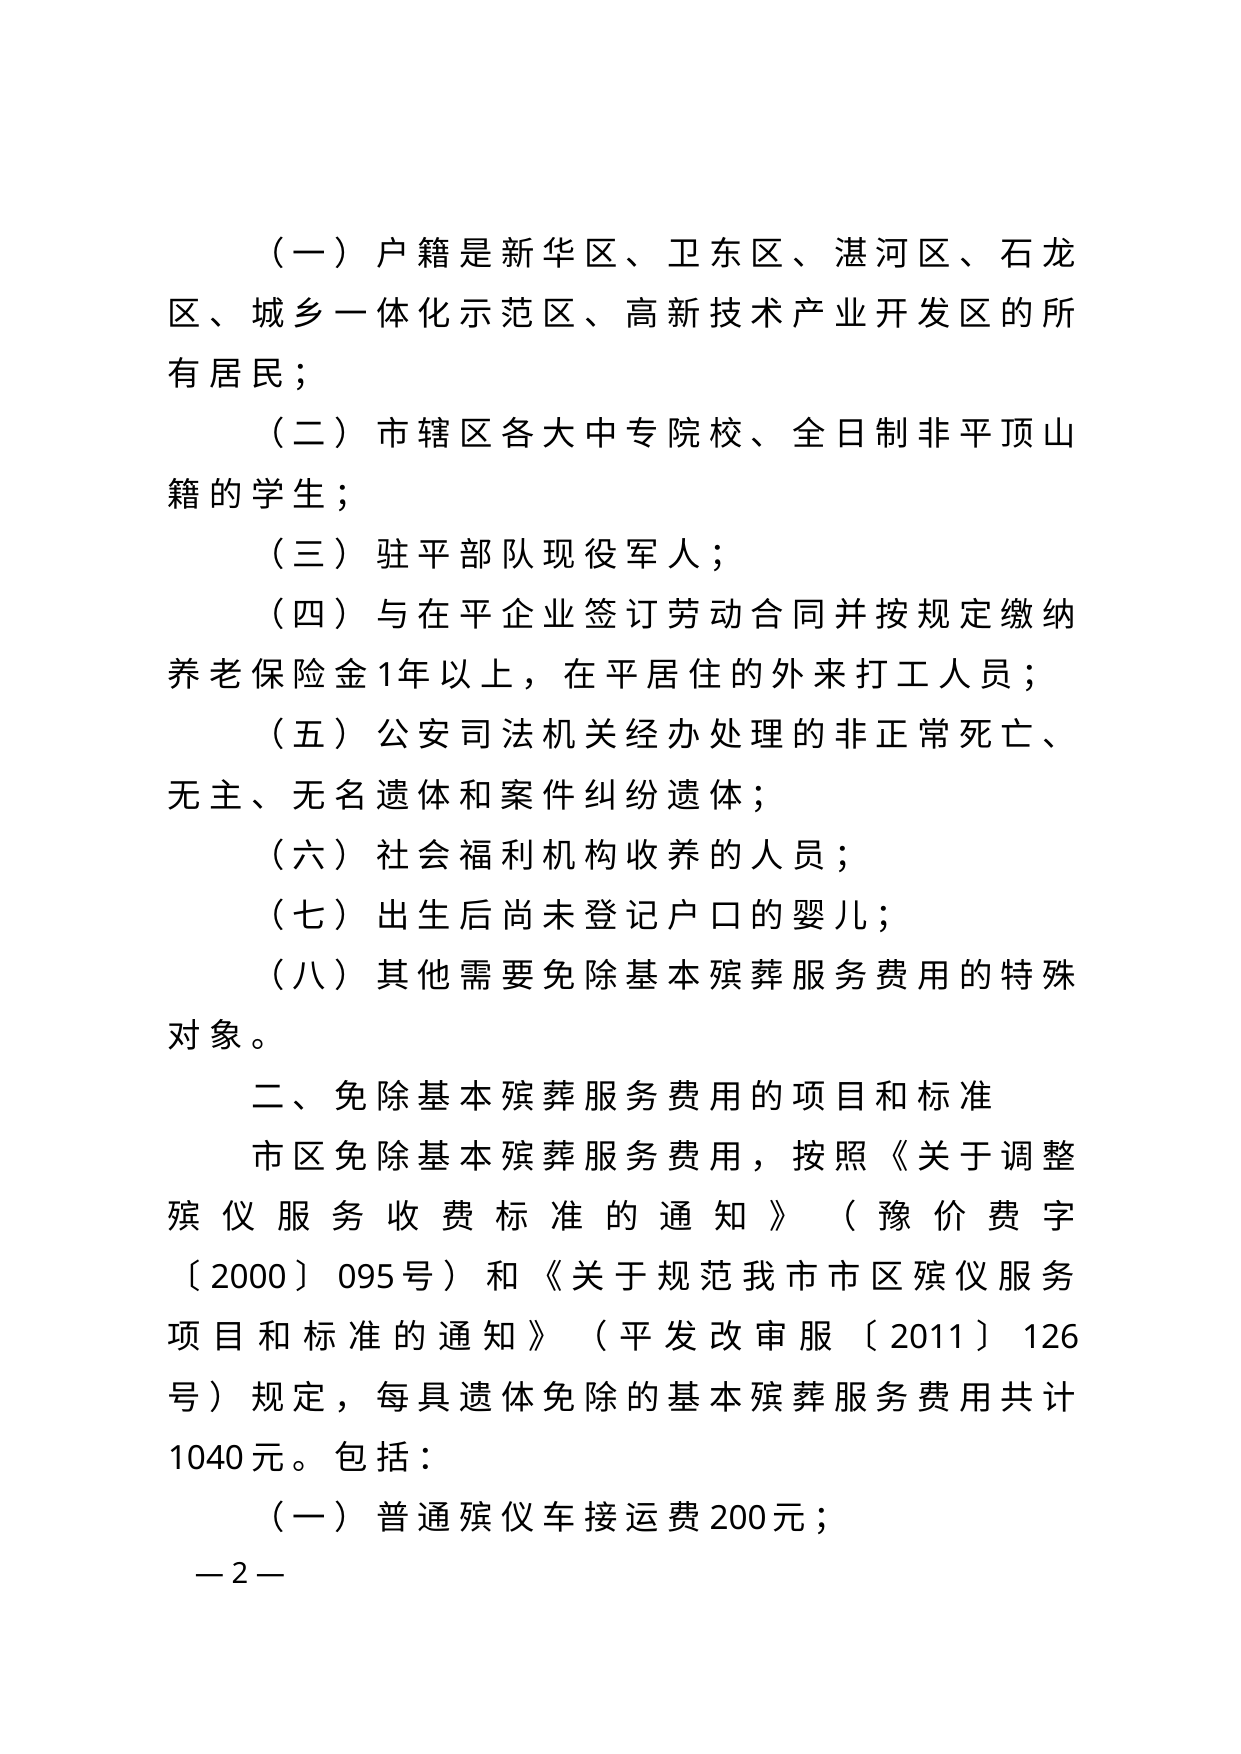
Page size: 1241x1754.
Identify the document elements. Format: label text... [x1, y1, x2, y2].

text （七）出生后尚未登记户口的婴儿； [168, 883, 1084, 943]
text （一）户籍是新华区、卫东区、湛河区、石龙区、城乡一体化示范区、高新技术产业开发区的所有居民； [168, 221, 1084, 401]
text （二）市辖区各大中专院校、全日制非平顶山籍的学生； [168, 401, 1084, 522]
text 二、免除基本殡葬服务费用的项目和标准 [168, 1063, 1084, 1124]
text （一）普通殡仪车接运费200元； [168, 1485, 1084, 1545]
text （六）社会福利机构收养的人员； [168, 823, 1084, 883]
text （五）公安司法机关经办处理的非正常死亡、无主、无名遗体和案件纠纷遗体； [168, 702, 1084, 823]
text （三）驻平部队现役军人； [168, 522, 1084, 582]
text （八）其他需要免除基本殡葬服务费用的特殊对象。 [168, 943, 1084, 1063]
text （四）与在平企业签订劳动合同并按规定缴纳养老保险金1年以上，在平居住的外来打工人员； [168, 582, 1084, 702]
text 市区免除基本殡葬服务费用，按照《关于调整殡仪服务收费标准的通知》（豫价费字〔2000〕095号）和《关于规范我市市区殡仪服务项目和标准的通知》（平发改审服〔2011〕126号）规定，每具遗体免除的基本殡葬服务费用共计1040元。包括： [168, 1124, 1084, 1485]
